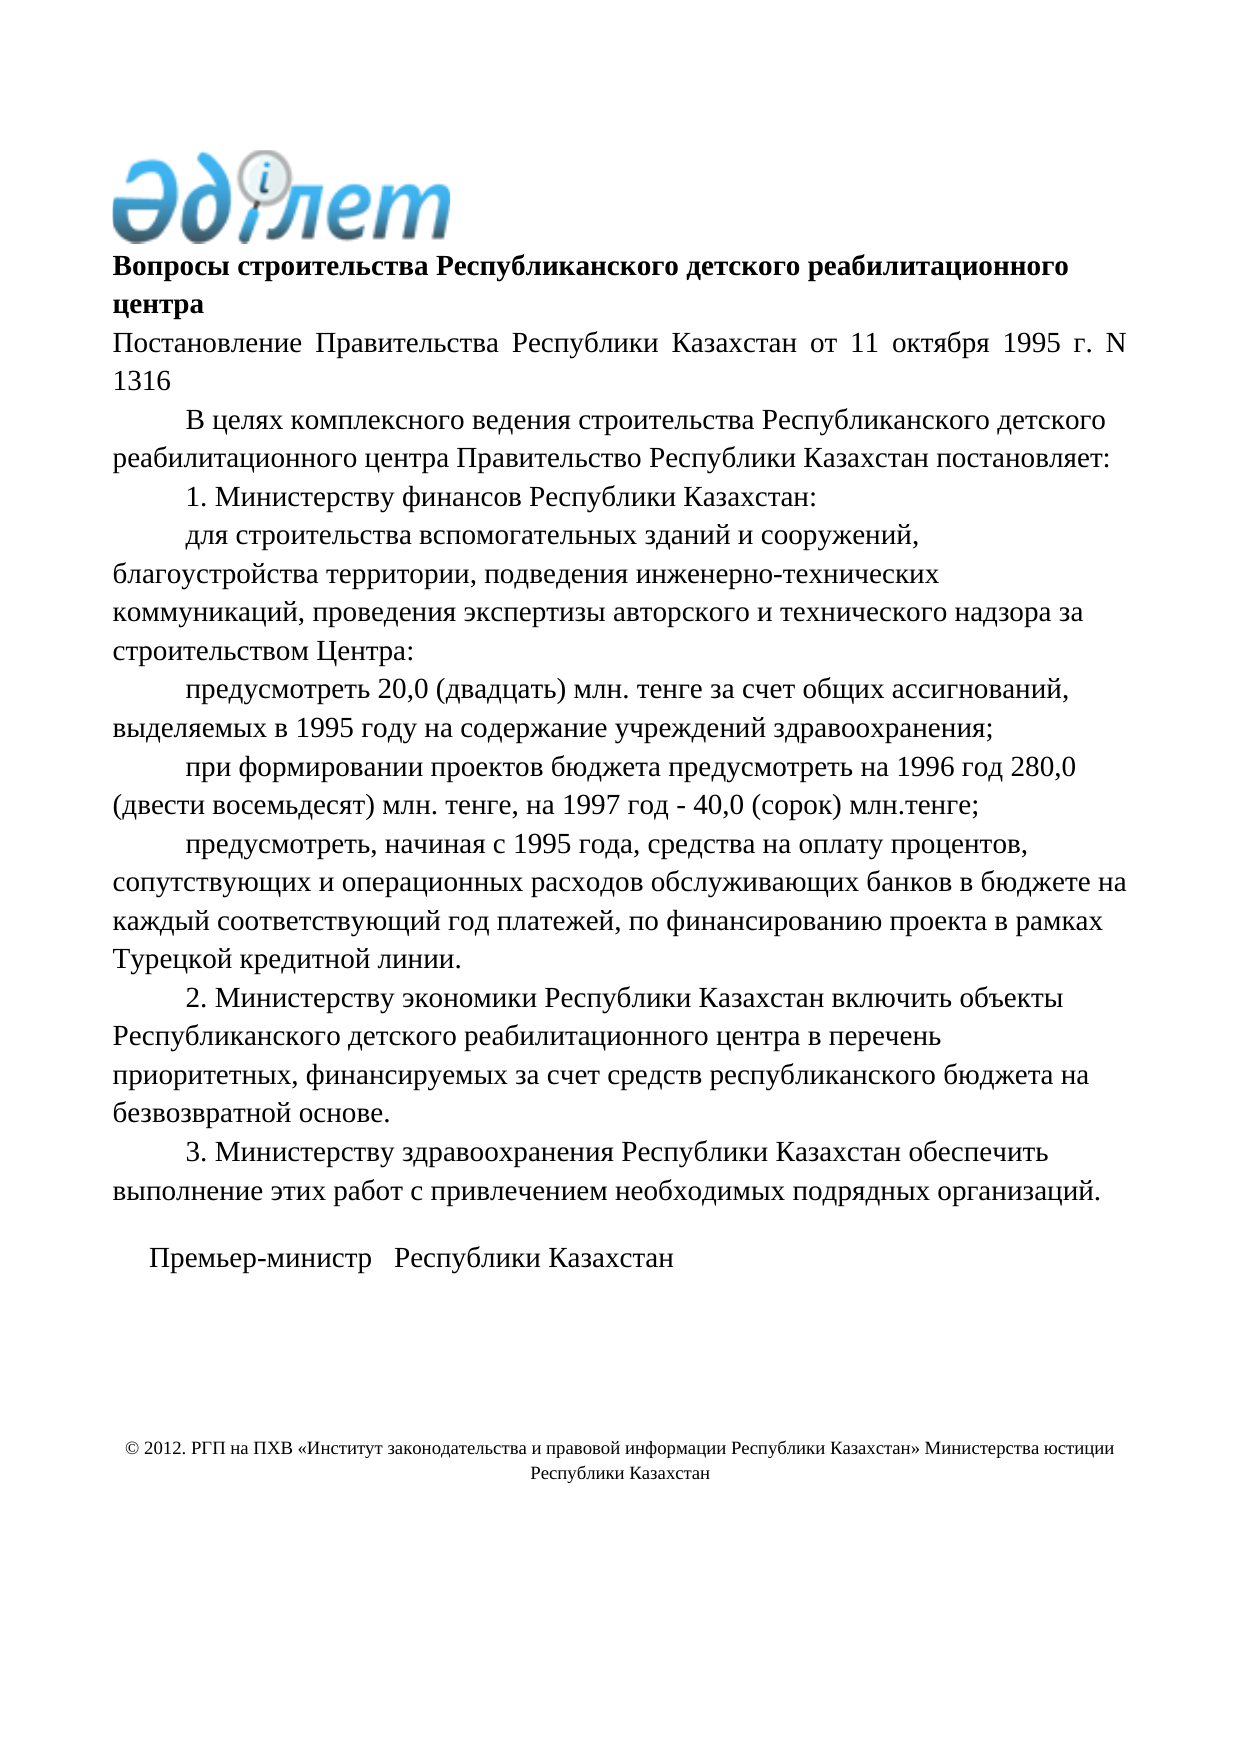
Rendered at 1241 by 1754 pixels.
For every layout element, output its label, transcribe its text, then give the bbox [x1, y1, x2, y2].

picture [112, 150, 451, 244]
text Премьер-министр Республики Казахстан [112, 1240, 1128, 1274]
text Вопросы строительства Республиканского детского реабилитационного центра [112, 248, 1128, 320]
text Постановление Правительства Республики Казахстан от 11 октября 1995 г. N 1316 [112, 325, 1128, 397]
text В целях комплексного ведения строительства Республиканского детского реабилитационного центра Правительство Республики Казахстан постановляет: 1. Министерству финансов Республики Казахстан: для строительства вспомогательных зданий и сооружений, благоустройства территории, подведения инженерно-технических коммуникаций, проведения экспертизы авторского и технического надзора за строительством Центра: предусмотреть 20,0 (двадцать) млн. тенге за счет общих ассигнований, выделяемых в 1995 году на содержание учреждений здравоохранения; при формировании проектов бюджета предусмотреть на 1996 год 280,0 (двести восемьдесят) млн. тенге, на 1997 год - 40,0 (сорок) млн.тенге; предусмотреть, начиная с 1995 года, средства на оплату процентов, сопутствующих и операционных расходов обслуживающих банков в бюджете на каждый соответствующий год платежей, по финансированию проекта в рамках Турецкой кредитной линии. 2. Министерству экономики Республики Казахстан включить объекты Республиканского детского реабилитационного центра в перечень приоритетных, финансируемых за счет средств республиканского бюджета на безвозвратной основе. 3. Министерству здравоохранения Республики Казахстан обеспечить выполнение этих работ с привлечением необходимых подрядных организаций. [112, 402, 1128, 1236]
text © 2012. РГП на ПХВ «Институт законодательства и правовой информации Республики Казахстан» Министерства юстиции Республики Казахстан [112, 1437, 1128, 1483]
